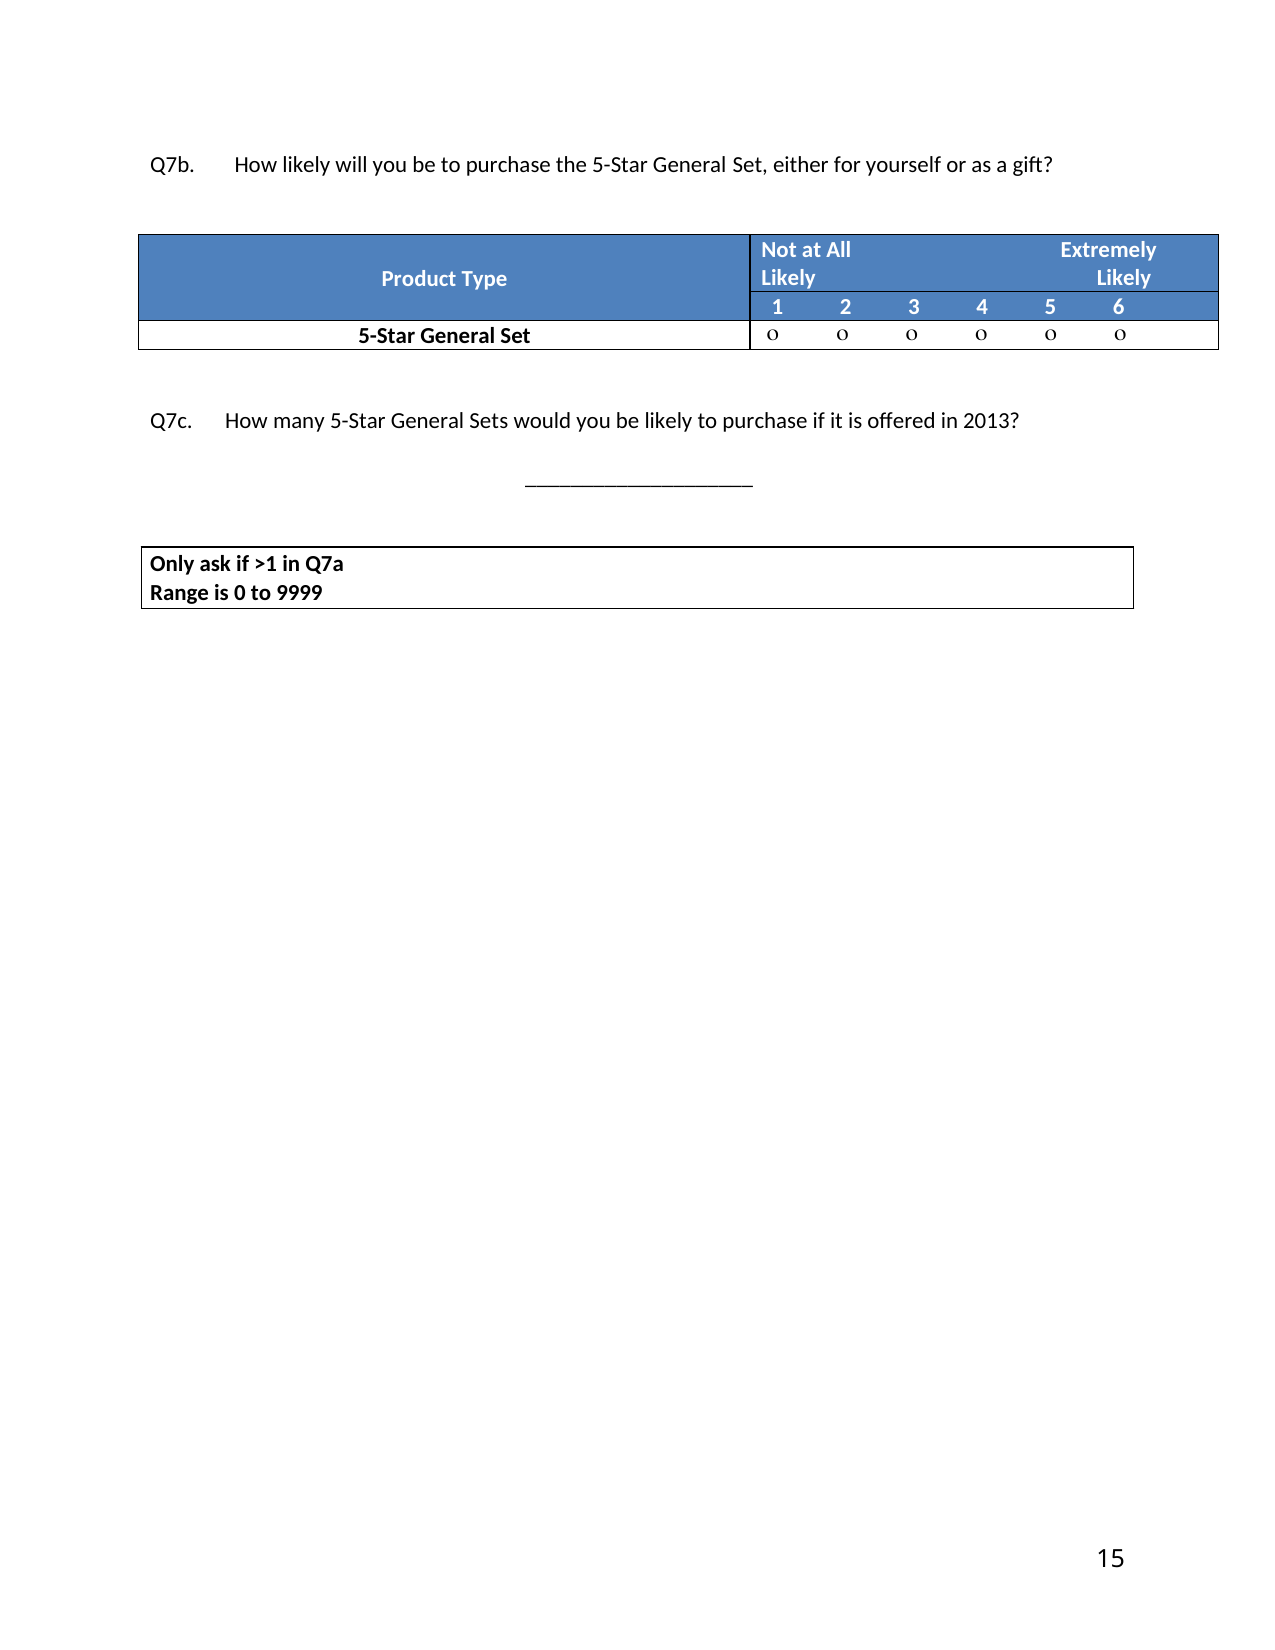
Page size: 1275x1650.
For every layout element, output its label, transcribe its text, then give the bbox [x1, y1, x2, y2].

text Only ask if >1 in Q7a [142, 548, 1133, 574]
table_cell [751, 321, 1218, 349]
table_cell 5-Star General Set [139, 321, 749, 349]
text Range is 0 to 9999 [142, 574, 1133, 608]
table_header Product Type [139, 235, 749, 320]
text ____________________ [150, 462, 1125, 490]
table_header Not at All Extremely Likely Likely [751, 235, 1218, 291]
text Q7b. How likely will you be to purchase the 5-Star General Set, either for yourself or as a gift? [150, 150, 1125, 178]
table_cell 1 2 3 4 5 6 [751, 292, 1218, 320]
text Q7c. How many 5-Star General Sets would you be likely to purchase if it is offered in 2013? [150, 406, 1125, 434]
